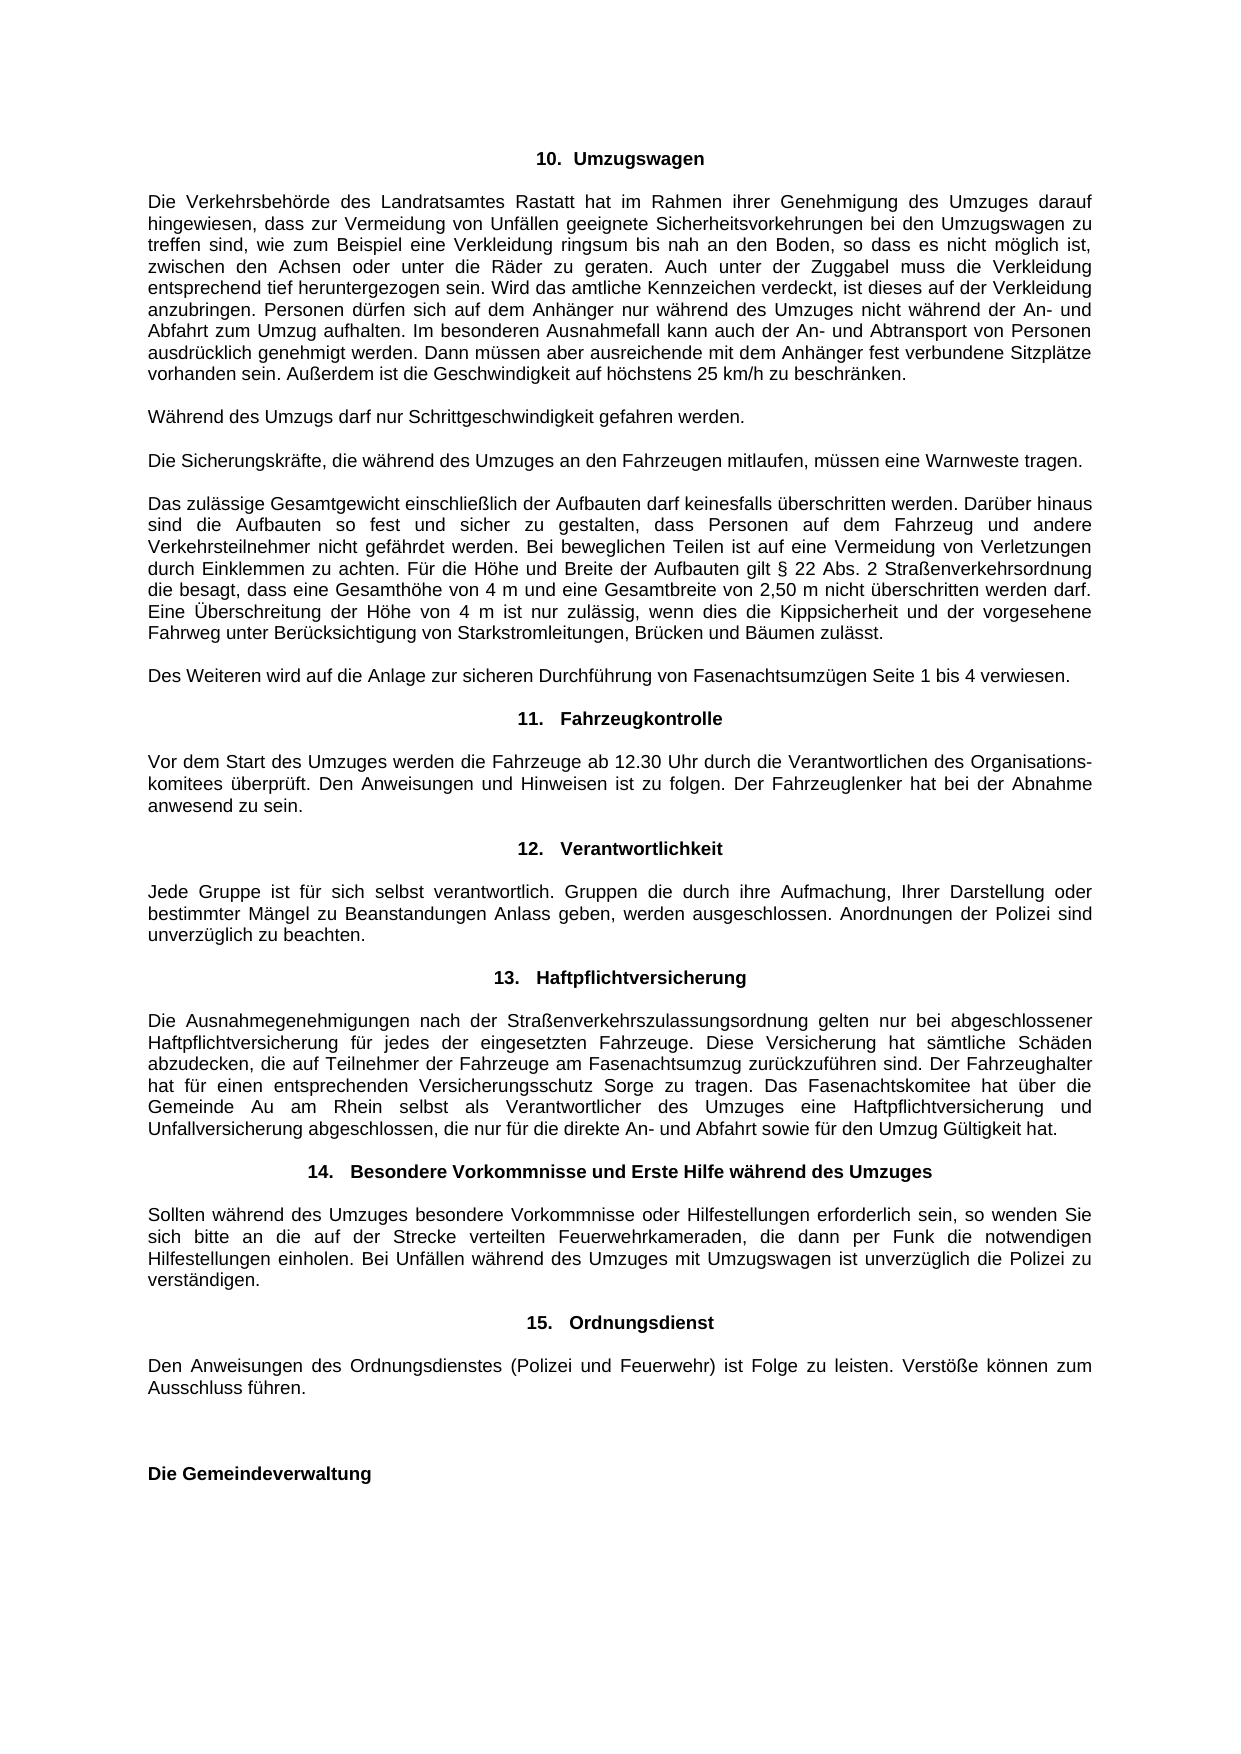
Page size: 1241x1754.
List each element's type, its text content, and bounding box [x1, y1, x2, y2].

text Die Gemeindeverwaltung [148, 1463, 1093, 1484]
list Haftpflichtversicherung [148, 967, 1093, 988]
text Vor dem Start des Umzuges werden die Fahrzeuge ab 12.30 Uhr durch die Verantwortlichen des Organisations-komitees überprüft. Den Anweisungen und Hinweisen ist zu folgen. Der Fahrzeuglenker hat bei der Abnahme anwesend zu sein. [148, 751, 1093, 816]
text Die Ausnahmegenehmigungen nach der Straßenverkehrszulassungsordnung gelten nur bei abgeschlossener Haftpflichtversicherung für jedes der eingesetzten Fahrzeuge. Diese Versicherung hat sämtliche Schäden abzudecken, die auf Teilnehmer der Fahrzeuge am Fasenachtsumzug zurückzuführen sind. Der Fahrzeughalter hat für einen entsprechenden Versicherungsschutz Sorge zu tragen. Das Fasenachtskomitee hat über die Gemeinde Au am Rhein selbst als Verantwortlicher des Umzuges eine Haftpflichtversicherung und Unfallversicherung abgeschlossen, die nur für die direkte An- und Abfahrt sowie für den Umzug Gültigkeit hat. [148, 1010, 1093, 1139]
list Besondere Vorkommnisse und Erste Hilfe während des Umzuges [148, 1161, 1093, 1183]
list Fahrzeugkontrolle [148, 708, 1093, 730]
text Sollten während des Umzuges besondere Vorkommnisse oder Hilfestellungen erforderlich sein, so wenden Sie sich bitte an die auf der Strecke verteilten Feuerwehrkameraden, die dann per Funk die notwendigen Hilfestellungen einholen. Bei Unfällen während des Umzuges mit Umzugswagen ist unverzüglich die Polizei zu verständigen. [148, 1204, 1093, 1290]
text Die Verkehrsbehörde des Landratsamtes Rastatt hat im Rahmen ihrer Genehmigung des Umzuges darauf hingewiesen, dass zur Vermeidung von Unfällen geeignete Sicherheitsvorkehrungen bei den Umzugswagen zu treffen sind, wie zum Beispiel eine Verkleidung ringsum bis nah an den Boden, so dass es nicht möglich ist, zwischen den Achsen oder unter die Räder zu geraten. Auch unter der Zuggabel muss die Verkleidung entsprechend tief heruntergezogen sein. Wird das amtliche Kennzeichen verdeckt, ist dieses auf der Verkleidung anzubringen. Personen dürfen sich auf dem Anhänger nur während des Umzuges nicht während der An- und Abfahrt zum Umzug aufhalten. Im besonderen Ausnahmefall kann auch der An- und Abtransport von Personen ausdrücklich genehmigt werden. Dann müssen aber ausreichende mit dem Anhänger fest verbundene Sitzplätze vorhanden sein. Außerdem ist die Geschwindigkeit auf höchstens 25 km/h zu beschränken. [148, 191, 1093, 385]
text Die Sicherungskräfte, die während des Umzuges an den Fahrzeugen mitlaufen, müssen eine Warnweste tragen. [148, 449, 1093, 471]
text Den Anweisungen des Ordnungsdienstes (Polizei und Feuerwehr) ist Folge zu leisten. Verstöße können zum Ausschluss führen. [148, 1355, 1093, 1398]
list Verantwortlichkeit [148, 838, 1093, 859]
text Jede Gruppe ist für sich selbst verantwortlich. Gruppen die durch ihre Aufmachung, Ihrer Darstellung oder bestimmter Mängel zu Beanstandungen Anlass geben, werden ausgeschlossen. Anordnungen der Polizei sind unverzüglich zu beachten. [148, 881, 1093, 945]
text Während des Umzugs darf nur Schrittgeschwindigkeit gefahren werden. [148, 406, 1093, 428]
text Des Weiteren wird auf die Anlage zur sicheren Durchführung von Fasenachtsumzügen Seite 1 bis 4 verwiesen. [148, 665, 1093, 687]
list Umzugswagen [148, 148, 1093, 169]
list Ordnungsdienst [148, 1312, 1093, 1333]
text Das zulässige Gesamtgewicht einschließlich der Aufbauten darf keinesfalls überschritten werden. Darüber hinaus sind die Aufbauten so fest und sicher zu gestalten, dass Personen auf dem Fahrzeug und andere Verkehrsteilnehmer nicht gefährdet werden. Bei beweglichen Teilen ist auf eine Vermeidung von Verletzungen durch Einklemmen zu achten. Für die Höhe und Breite der Aufbauten gilt § 22 Abs. 2 Straßenverkehrsordnung die besagt, dass eine Gesamthöhe von 4 m und eine Gesamtbreite von 2,50 m nicht überschritten werden darf. Eine Überschreitung der Höhe von 4 m ist nur zulässig, wenn dies die Kippsicherheit und der vorgesehene Fahrweg unter Berücksichtigung von Starkstromleitungen, Brücken und Bäumen zulässt. [148, 493, 1093, 643]
